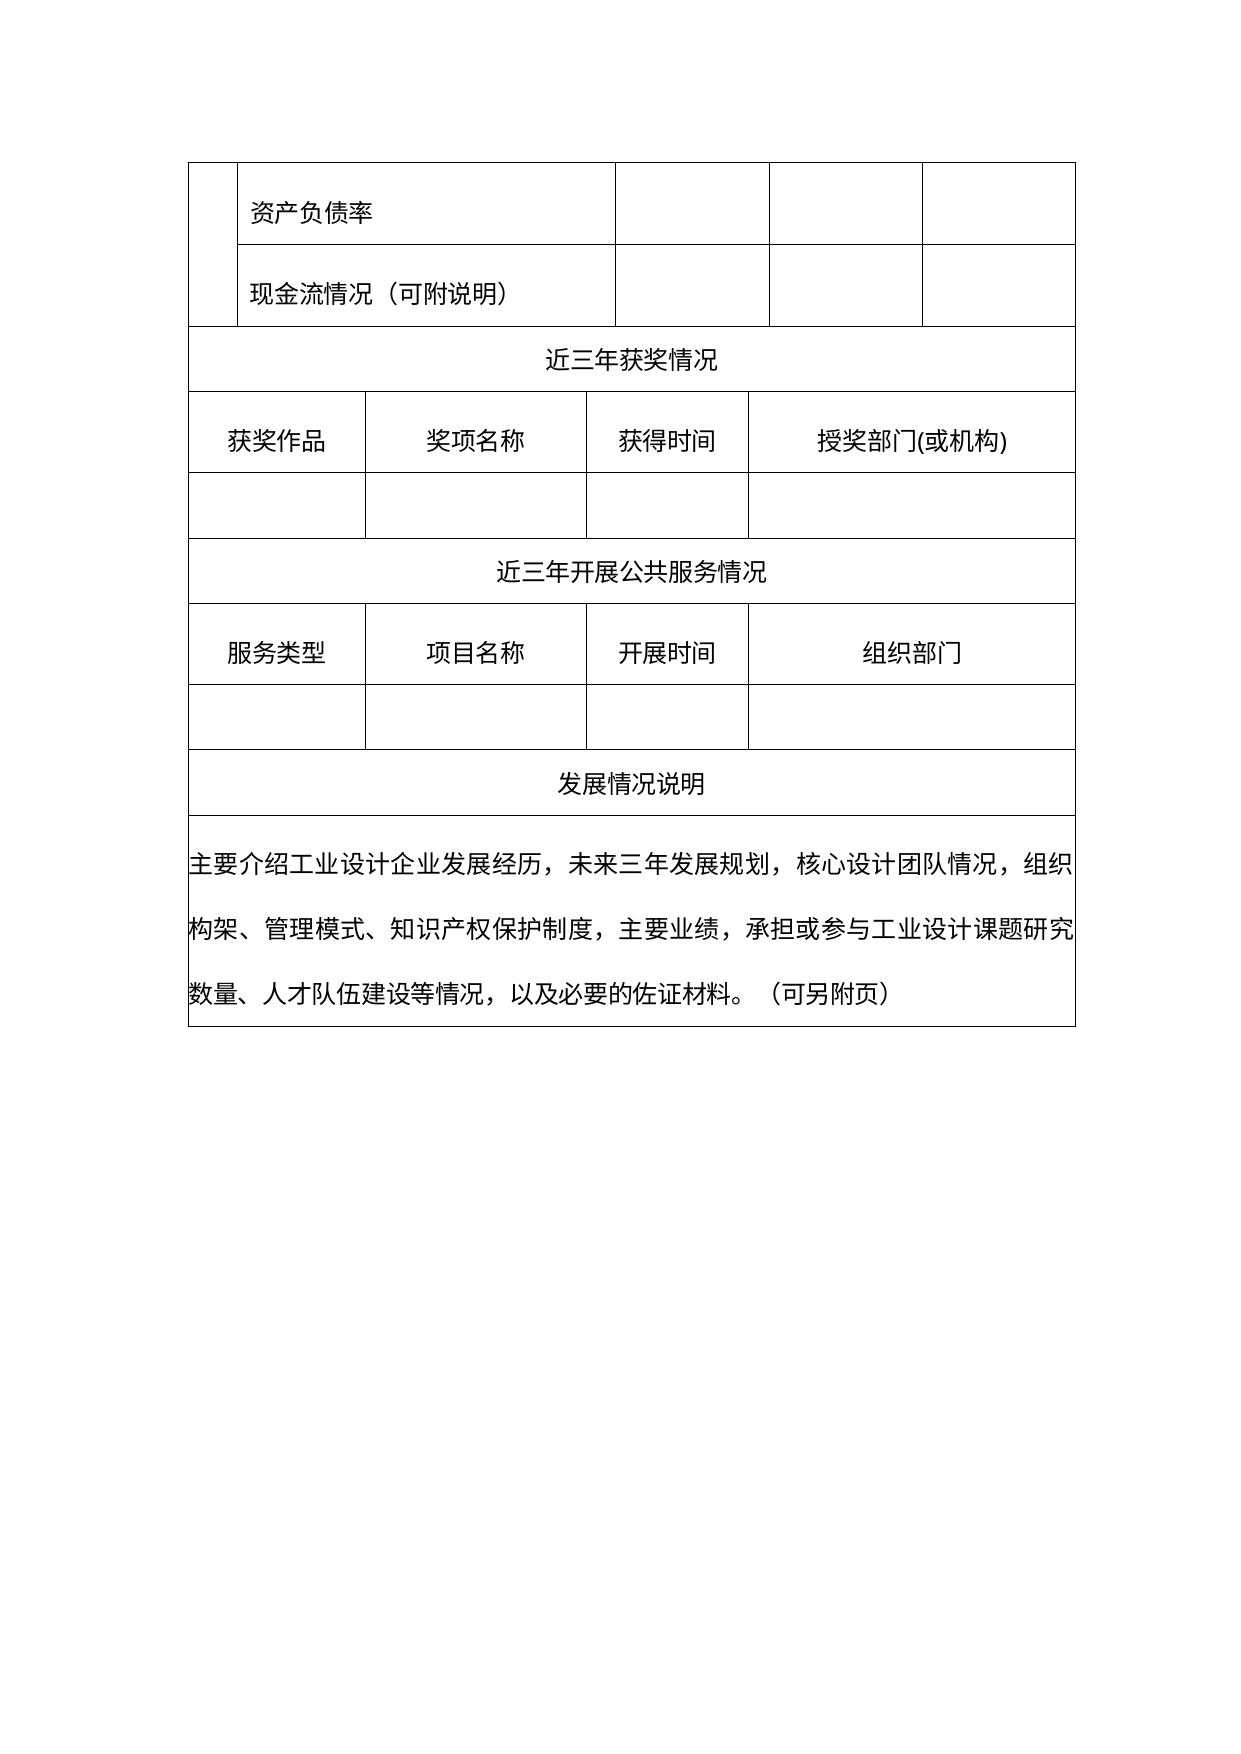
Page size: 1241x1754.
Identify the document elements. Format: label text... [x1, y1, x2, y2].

table_cell 近三年开展公共服务情况 [189, 539, 1075, 603]
table_cell 组织部门 [749, 604, 1075, 684]
table_cell 发展情况说明 [189, 750, 1075, 815]
table_cell [366, 473, 586, 537]
table_cell [366, 685, 586, 749]
table_cell [189, 473, 365, 537]
table_cell [749, 473, 1075, 537]
table_cell 奖项名称 [366, 392, 586, 472]
table_cell 获得时间 [587, 392, 748, 472]
table_cell [770, 245, 922, 326]
table_cell [616, 163, 769, 244]
table_cell [616, 245, 769, 326]
table_cell 主要介绍工业设计企业发展经历，未来三年发展规划，核心设计团队情况，组织构架、管理模式、知识产权保护制度，主要业绩，承担或参与工业设计课题研究数量、人才队伍建设等情况，以及必要的佐证材料。（可另附页） [189, 816, 1075, 1026]
table_cell 授奖部门(或机构) [749, 392, 1075, 472]
table_cell [587, 685, 748, 749]
table_cell [923, 245, 1075, 326]
table_cell [587, 473, 748, 537]
table_cell 近三年获奖情况 [189, 327, 1075, 391]
table_cell 现金流情况（可附说明） [238, 245, 615, 326]
table_cell [923, 163, 1075, 244]
table_cell [749, 685, 1075, 749]
table_cell 开展时间 [587, 604, 748, 684]
table_cell [189, 685, 365, 749]
table_cell 服务类型 [189, 604, 365, 684]
table_cell 资产负债率 [238, 163, 615, 244]
table_cell [770, 163, 922, 244]
table_cell 获奖作品 [189, 392, 365, 472]
table_cell 项目名称 [366, 604, 586, 684]
